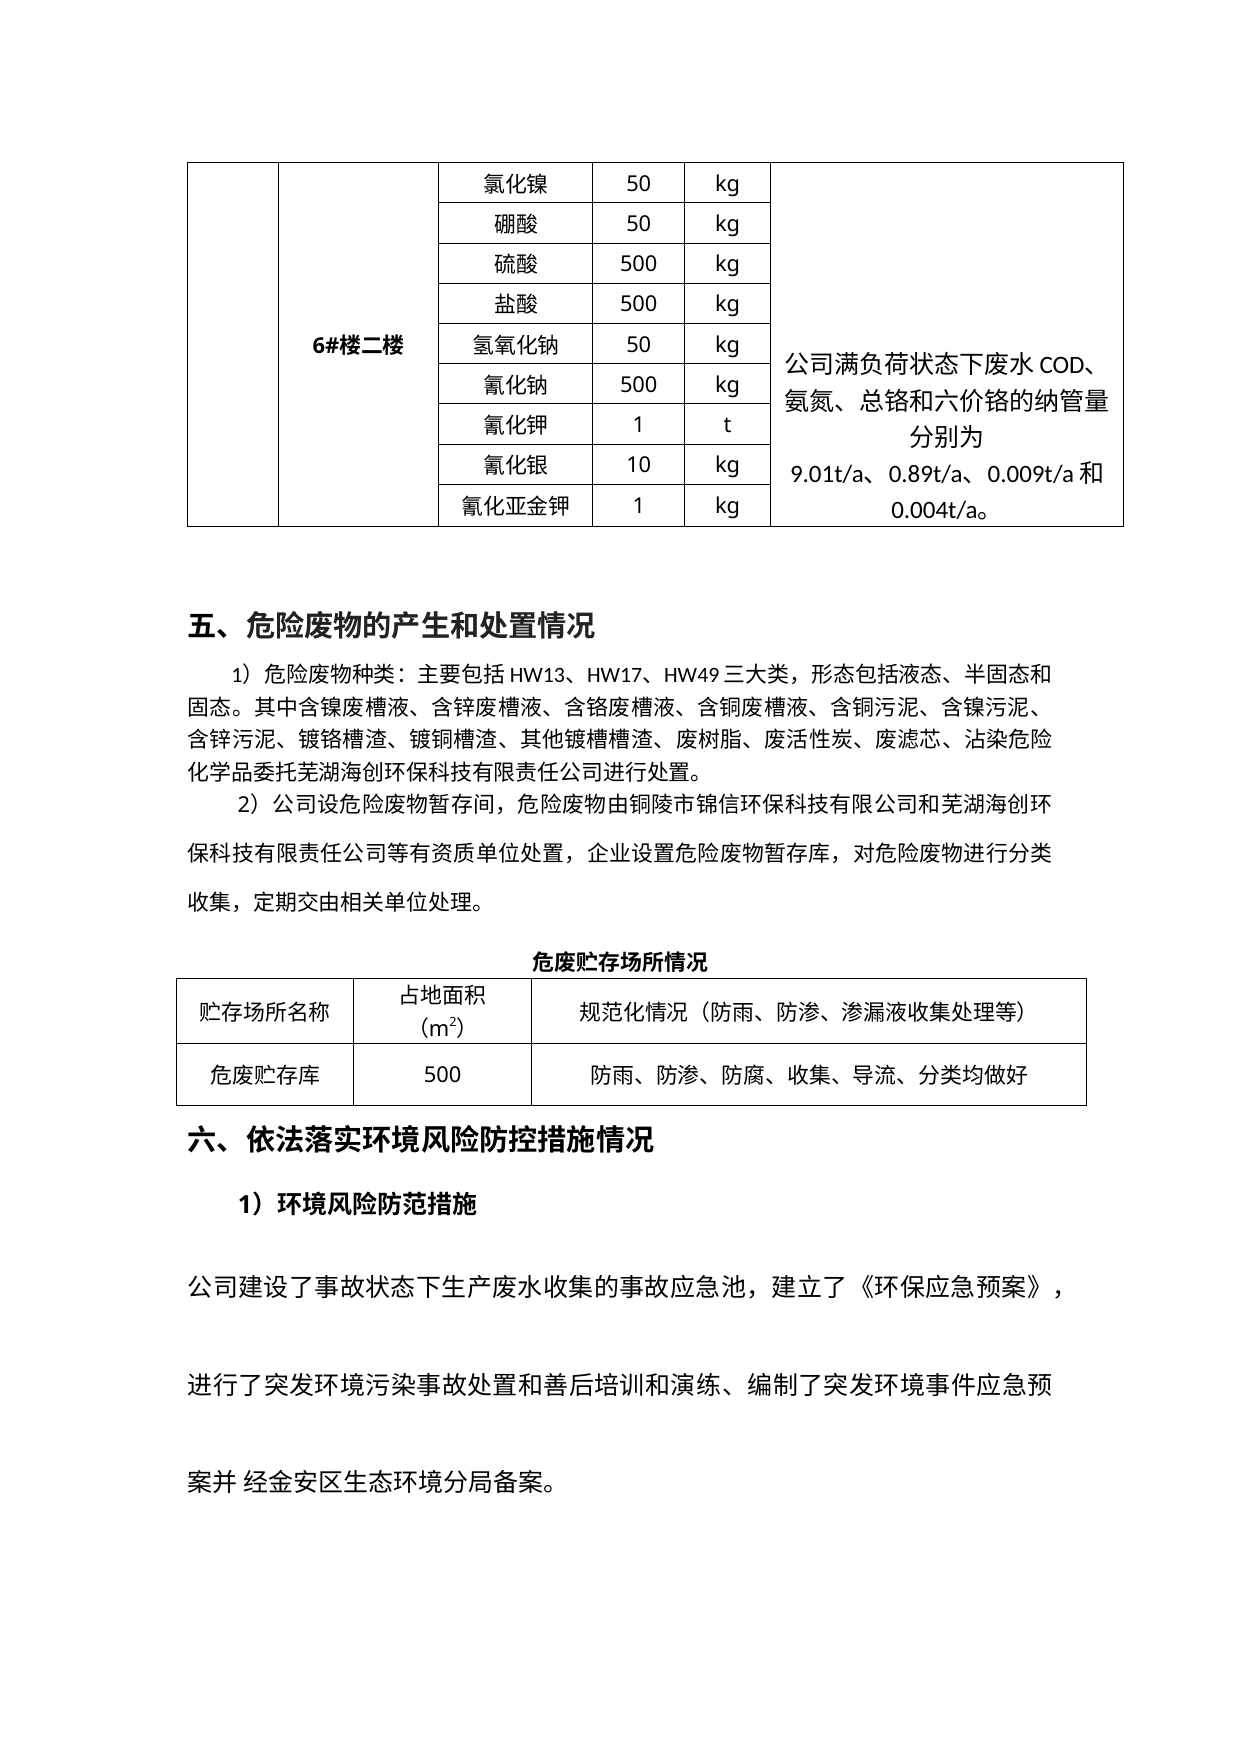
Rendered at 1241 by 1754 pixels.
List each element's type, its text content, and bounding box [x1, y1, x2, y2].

table_cell 氯化镍 [439, 163, 592, 202]
table_cell 1 [593, 404, 684, 443]
table_cell 500 [354, 1044, 531, 1105]
text 2）公司设危险废物暂存间，危险废物由铜陵市锦信环保科技有限公司和芜湖海创环保科技有限责任公司等有资质单位处置，企业设置危险废物暂存库，对危险废物进行分类收集，定期交由相关单位处理。 [187, 787, 1053, 917]
table_cell 危废贮存库 [177, 1044, 353, 1105]
table_cell kg [685, 163, 770, 202]
table_cell 19 [188, 163, 278, 526]
table_cell 氢氧化钠 [439, 324, 592, 363]
table_cell 防雨、防渗、防腐、收集、导流、分类均做好 [532, 1044, 1086, 1105]
table_cell 氰化亚金钾 [439, 485, 592, 526]
table_cell 硫酸 [439, 244, 592, 283]
list 1）环境风险防范措施 [187, 1170, 1053, 1235]
text 危废贮存场所情况 [187, 945, 1053, 977]
table_cell 氰化钾 [439, 404, 592, 443]
table_header 规范化情况（防雨、防渗、渗漏液收集处理等） [532, 979, 1086, 1043]
table_cell 氰化钠 [439, 364, 592, 403]
table_cell kg [685, 244, 770, 283]
table_cell kg [685, 445, 770, 484]
text 六、依法落实环境风险防控措施情况 [187, 1106, 1053, 1170]
table_cell 500 [593, 364, 684, 403]
table_cell kg [685, 284, 770, 323]
table_cell 氰化银 [439, 445, 592, 484]
table_cell 硼酸 [439, 203, 592, 242]
table_cell t [685, 404, 770, 443]
table_cell 盐酸 [439, 284, 592, 323]
table_cell kg [685, 364, 770, 403]
table_cell 镀镍生产线 6#楼二楼 [279, 163, 438, 526]
table_cell 10 [593, 445, 684, 484]
text 五、危险废物的产生和处置情况 [187, 592, 1053, 657]
table_cell 500 [593, 284, 684, 323]
table_cell 50 [593, 324, 684, 363]
table_header 占地面积（m2） [354, 979, 531, 1043]
table_cell 50 [593, 163, 684, 202]
table_cell 500 [593, 244, 684, 283]
table_cell kg [685, 203, 770, 242]
list 公司建设了事故状态下生产废水收集的事故应急池，建立了《环保应急预案》，进行了突发环境污染事故处置和善后培训和演练、编制了突发环境事件应急预案并 经金安区生态环境分局备案。 [187, 1253, 1053, 1513]
table_cell 50 [593, 203, 684, 242]
table_cell kg [685, 485, 770, 526]
table_cell kg [685, 324, 770, 363]
text 1）危险废物种类：主要包括HW13、HW17、HW49三大类，形态包括液态、半固态和固态。其中含镍废槽液、含锌废槽液、含铬废槽液、含铜废槽液、含铜污泥、含镍污泥、含锌污泥、镀铬槽渣、镀铜槽渣、其他镀槽槽渣、废树脂、废活性炭、废滤芯、沾染危险化学品委托芜湖海创环保科技有限责任公司进行处置。 [187, 657, 1053, 787]
table_header 贮存场所名称 [177, 979, 353, 1043]
table_cell 1 [593, 485, 684, 526]
